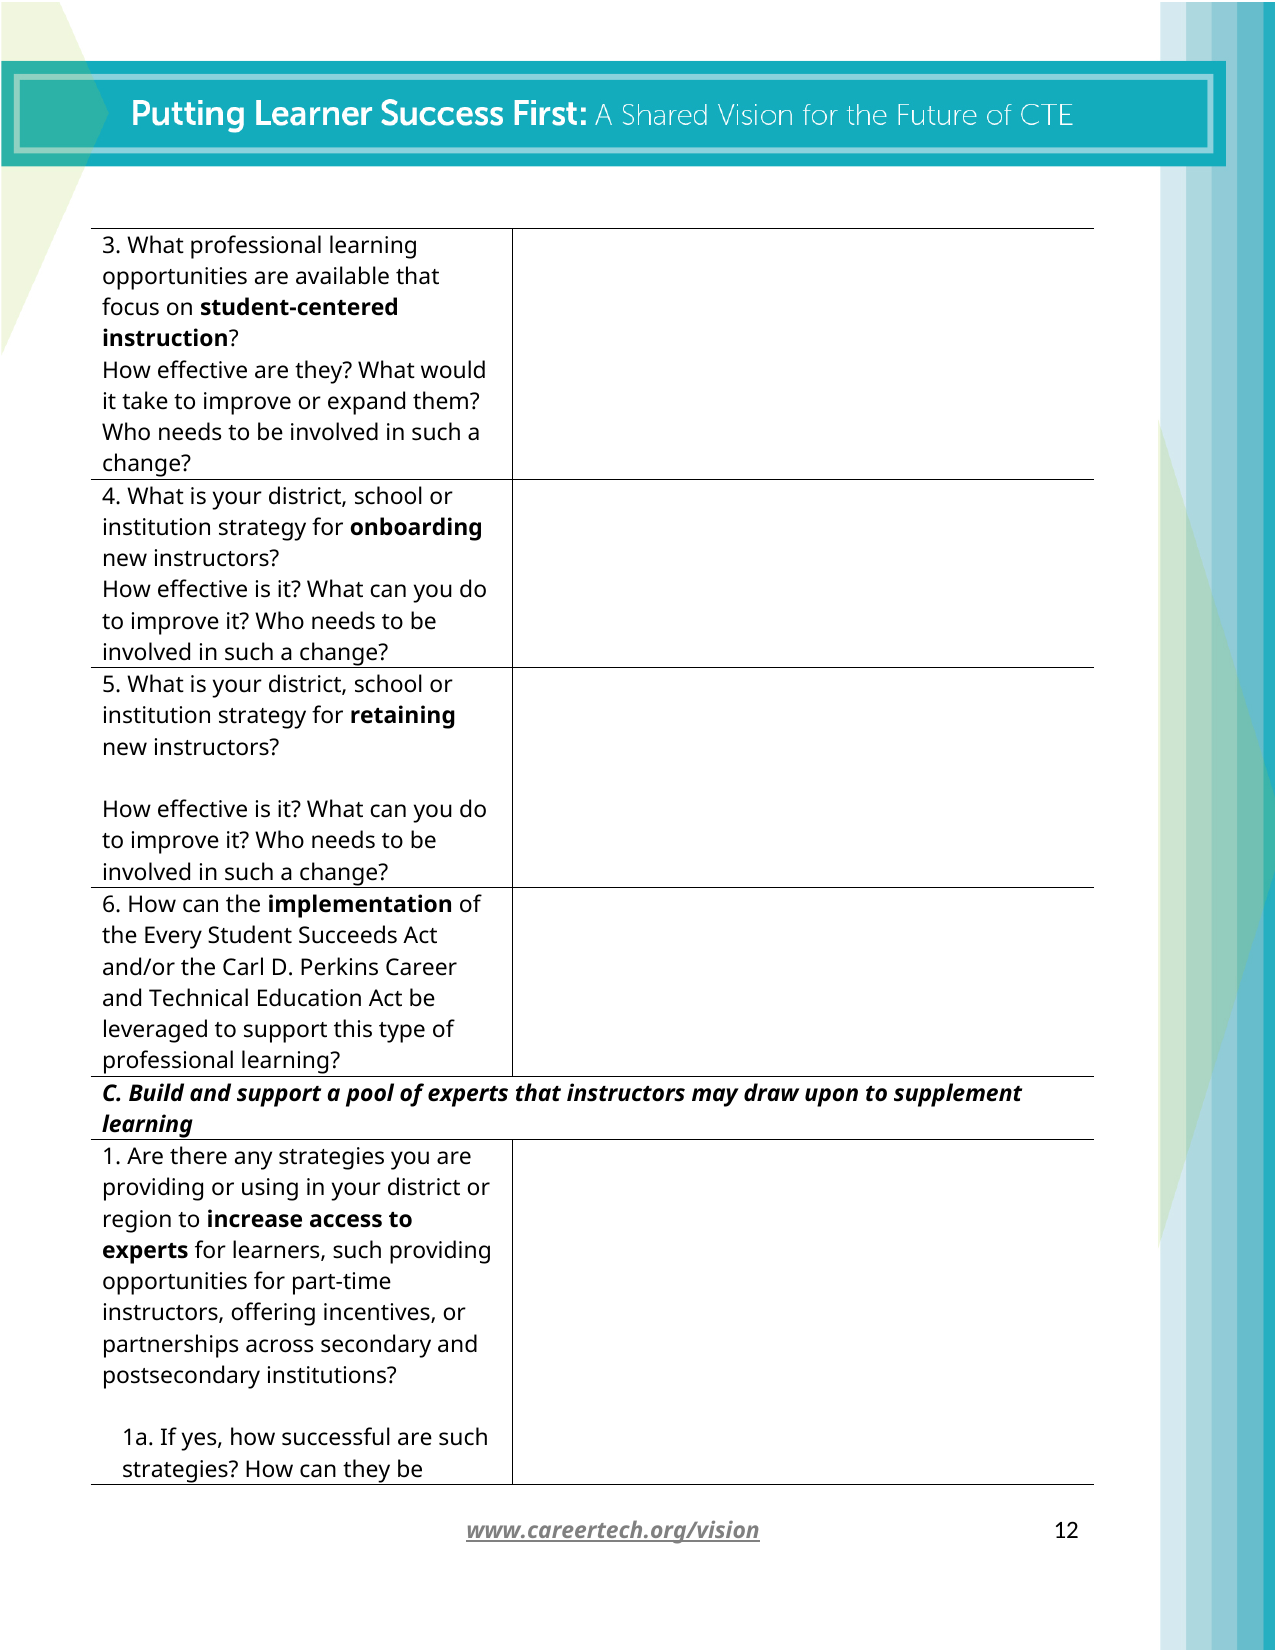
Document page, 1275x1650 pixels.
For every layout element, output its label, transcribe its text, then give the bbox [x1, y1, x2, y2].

table_cell [513, 229, 1094, 479]
table_cell [513, 888, 1094, 1076]
picture [1, 2, 1275, 1650]
table_cell 5. What is your district, school or institution strategy for retaining new instructors? How effective is it? What can you do to improve it? Who needs to be involved in such a change? [91, 668, 512, 887]
table_cell 3. What professional learning opportunities are available that focus on student-centered instruction? How effective are they? What would it take to improve or expand them? Who needs to be involved in such a change? [91, 229, 512, 479]
table_cell C. Build and support a pool of experts that instructors may draw upon to supplement learning [91, 1077, 1094, 1139]
table_cell [513, 480, 1094, 667]
table_cell 4. What is your district, school or institution strategy for onboarding new instructors? How effective is it? What can you do to improve it? Who needs to be involved in such a change? [91, 480, 512, 667]
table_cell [91, 1140, 512, 1484]
table_cell 6. How can the implementation of the Every Student Succeeds Act and/or the Carl D. Perkins Career and Technical Education Act be leveraged to support this type of professional learning? [91, 888, 512, 1076]
table_cell [513, 668, 1094, 887]
table_cell [513, 1140, 1094, 1484]
